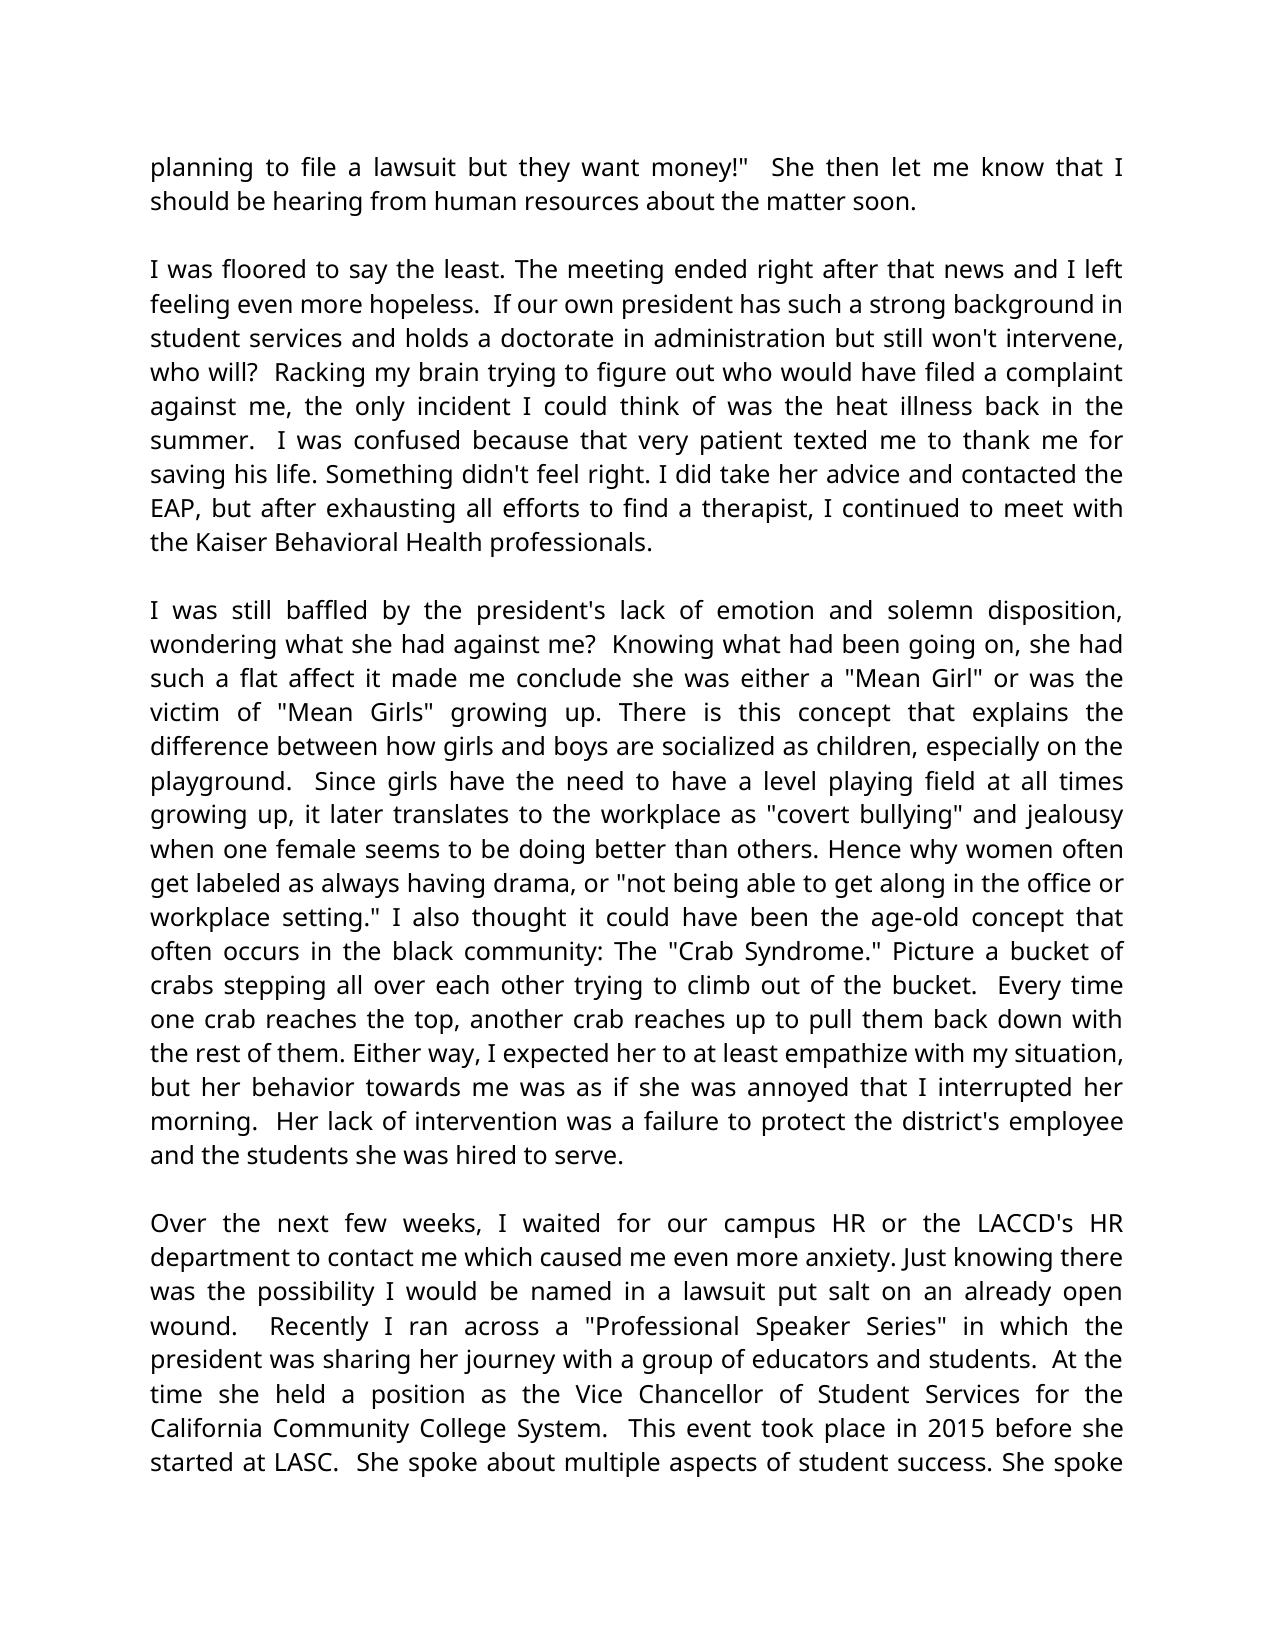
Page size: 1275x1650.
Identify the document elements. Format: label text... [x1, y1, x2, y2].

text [150, 1206, 1125, 1478]
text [150, 150, 1125, 218]
text I was still baffled by the president's lack of emotion and solemn disposition, wondering what she had against me? Knowing what had been going on, she had such a flat affect it made me conclude she was either a "Mean Girl" or was the victim of "Mean Girls" growing up. There is this concept that explains the difference between how girls and boys are socialized as children, especially on the playground. Since girls have the need to have a level playing field at all times growing up, it later translates to the workplace as "covert bullying" and jealousy when one female seems to be doing better than others. Hence why women often get labeled as always having drama, or "not being able to get along in the office or workplace setting." I also thought it could have been the age-old concept that often occurs in the black community: The "Crab Syndrome." Picture a bucket of crabs stepping all over each other trying to climb out of the bucket. Every time one crab reaches the top, another crab reaches up to pull them back down with the rest of them. Either way, I expected her to at least empathize with my situation, but her behavior towards me was as if she was annoyed that I interrupted her morning. Her lack of intervention was a failure to protect the district's employee and the students she was hired to serve. [150, 593, 1125, 1172]
text I was floored to say the least. The meeting ended right after that news and I left feeling even more hopeless. If our own president has such a strong background in student services and holds a doctorate in administration but still won't intervene, who will? Racking my brain trying to figure out who would have filed a complaint against me, the only incident I could think of was the heat illness back in the summer. I was confused because that very patient texted me to thank me for saving his life. Something didn't feel right. I did take her advice and contacted the EAP, but after exhausting all efforts to find a therapist, I continued to meet with the Kaiser Behavioral Health professionals. [150, 252, 1125, 559]
